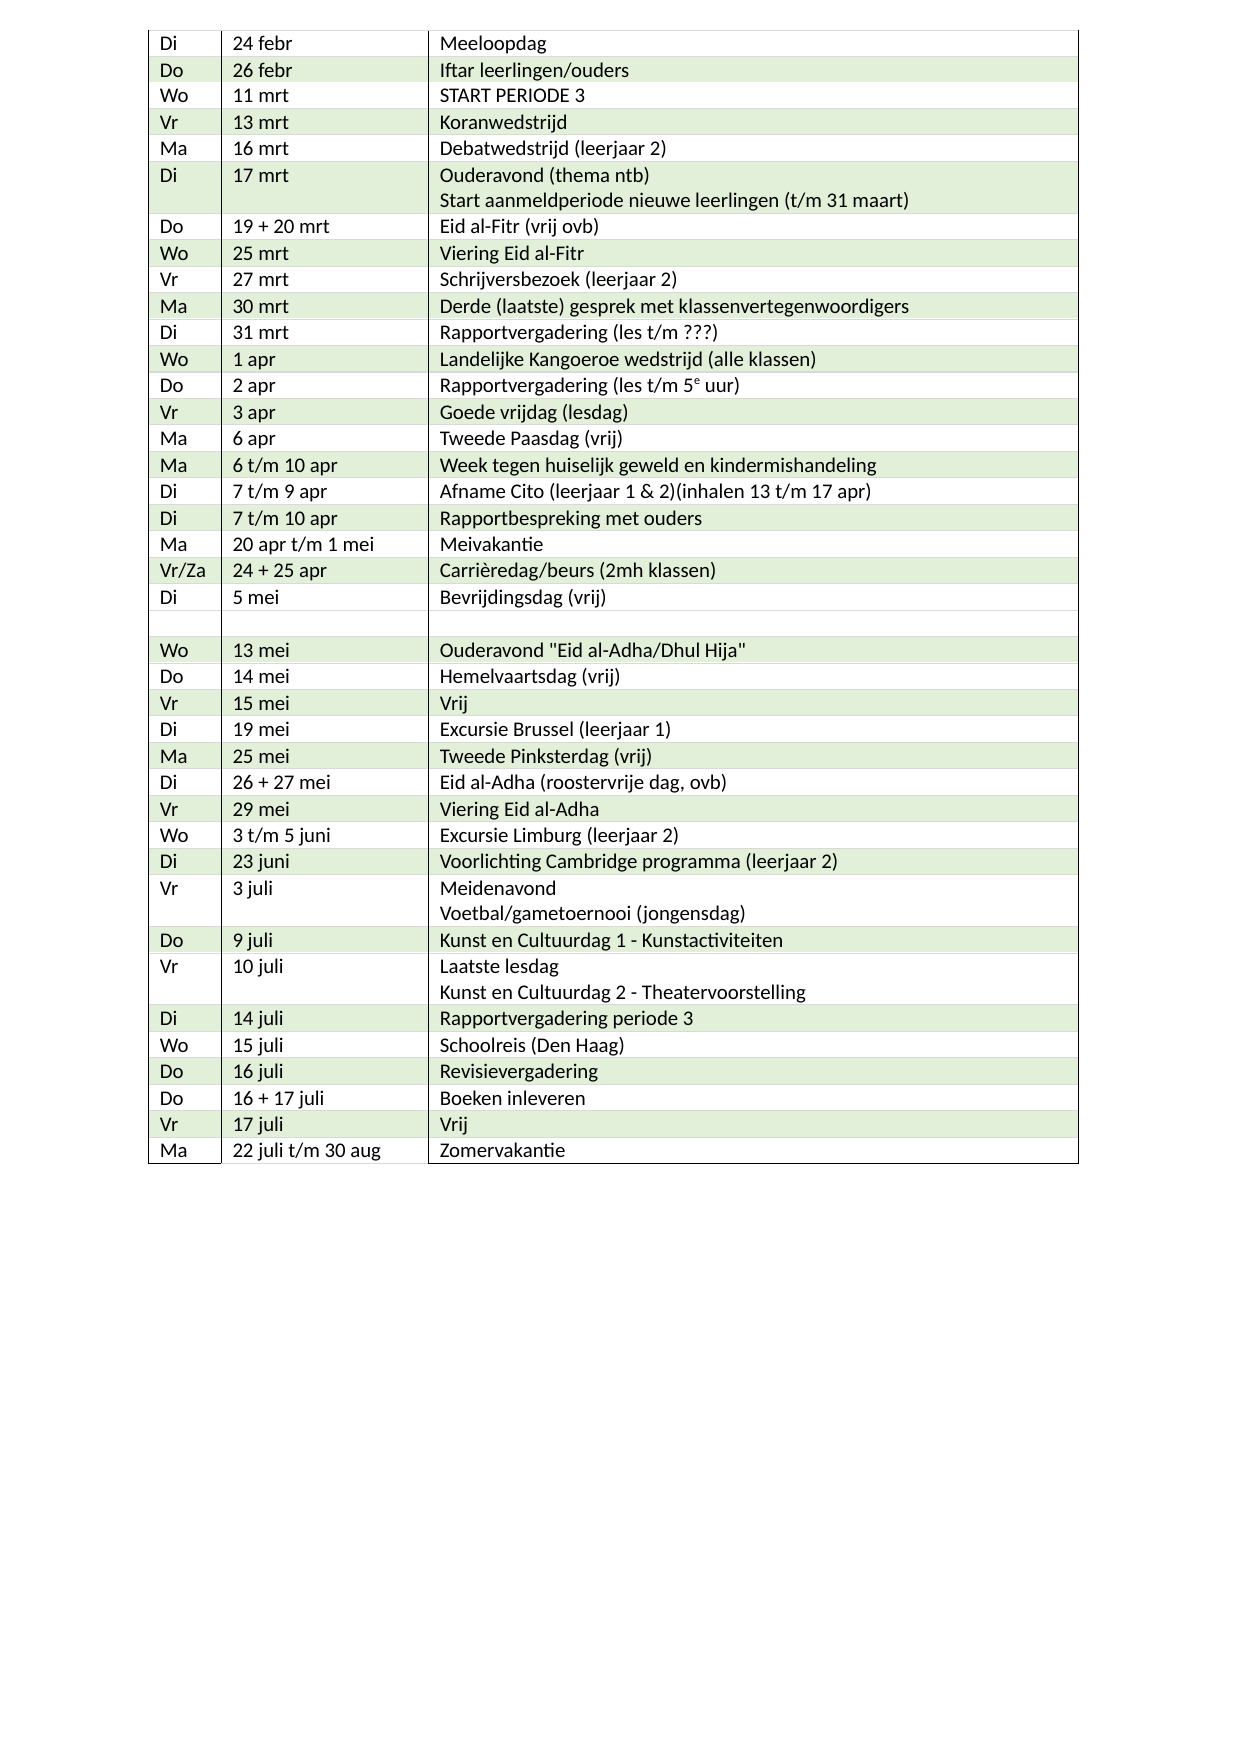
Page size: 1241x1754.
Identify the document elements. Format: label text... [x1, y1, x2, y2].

table_cell Viering Eid al-Adha [429, 796, 1078, 821]
table_cell Wo [149, 83, 221, 108]
table_cell Wo [149, 346, 221, 371]
table_cell 24 + 25 apr [222, 558, 428, 583]
table_cell Di [149, 716, 221, 742]
table_cell Ouderavond (thema ntb) Start aanmeldperiode nieuwe leerlingen (t/m 31 maart) [429, 162, 1078, 213]
table_cell Viering Eid al-Fitr [429, 240, 1078, 266]
table_cell 2 apr [222, 373, 428, 398]
table_cell Tweede Pinksterdag (vrij) [429, 743, 1078, 768]
table_cell 16 + 17 juli [222, 1085, 428, 1110]
table_cell 27 mrt [222, 267, 428, 292]
table_cell Do [149, 664, 221, 689]
table_cell Eid al-Adha (roostervrije dag, ovb) [429, 769, 1078, 795]
table_cell Vr [149, 875, 221, 926]
table_cell Wo [149, 637, 221, 662]
table_cell Do [149, 373, 221, 398]
table_cell Do [149, 1058, 221, 1084]
table_cell Ma [149, 1138, 221, 1163]
table_cell Hemelvaartsdag (vrij) [429, 664, 1078, 689]
table_cell Wo [149, 1032, 221, 1057]
table_cell Meivakantie [429, 531, 1078, 557]
table_cell Ma [149, 743, 221, 768]
table_cell Kunst en Cultuurdag 1 - Kunstactiviteiten [429, 927, 1078, 952]
table_cell 17 mrt [222, 162, 428, 213]
table_cell Ma [149, 452, 221, 477]
table_cell Debatwedstrijd (leerjaar 2) [429, 135, 1078, 161]
table_cell [222, 611, 428, 636]
table_cell Vr [149, 1111, 221, 1137]
table_cell Goede vrijdag (lesdag) [429, 399, 1078, 424]
table_cell START PERIODE 3 [429, 83, 1078, 108]
table_cell Tweede Paasdag (vrij) [429, 425, 1078, 451]
table_cell 3 juli [222, 875, 428, 926]
table_cell 22 juli t/m 30 aug [222, 1138, 428, 1163]
table_cell Do [149, 927, 221, 952]
table_cell Do [149, 214, 221, 239]
table_cell Rapportvergadering periode 3 [429, 1005, 1078, 1031]
table_cell Boeken inleveren [429, 1085, 1078, 1110]
table_cell 31 mrt [222, 320, 428, 345]
table_cell Vrij [429, 690, 1078, 715]
table_cell 26 febr [222, 57, 428, 82]
table_cell 16 mrt [222, 135, 428, 161]
table_cell 19 + 20 mrt [222, 214, 428, 239]
table_cell Di [149, 162, 221, 213]
table_cell 17 juli [222, 1111, 428, 1137]
table_cell Schrijversbezoek (leerjaar 2) [429, 267, 1078, 292]
table_cell Excursie Brussel (leerjaar 1) [429, 716, 1078, 742]
table_cell Vrij [429, 1111, 1078, 1137]
table_cell 23 juni [222, 849, 428, 874]
table_cell Di [149, 1005, 221, 1031]
table_cell Vr [149, 109, 221, 134]
table_cell 3 t/m 5 juni [222, 822, 428, 848]
table_cell 25 mrt [222, 240, 428, 266]
table_cell Eid al-Fitr (vrij ovb) [429, 214, 1078, 239]
table_cell 3 apr [222, 399, 428, 424]
table_cell Vr [149, 954, 221, 1004]
table_cell Voorlichting Cambridge programma (leerjaar 2) [429, 849, 1078, 874]
table_cell 5 mei [222, 584, 428, 609]
table_cell 15 mei [222, 690, 428, 715]
table_cell 24 febr [222, 31, 428, 56]
table_cell 11 mrt [222, 83, 428, 108]
table_cell Rapportvergadering (les t/m ???) [429, 320, 1078, 345]
table_cell 6 apr [222, 425, 428, 451]
table_cell 26 + 27 mei [222, 769, 428, 795]
table_cell Di [149, 478, 221, 504]
table_cell 6 t/m 10 apr [222, 452, 428, 477]
table_cell Revisievergadering [429, 1058, 1078, 1084]
table_cell Vr [149, 267, 221, 292]
table_cell Meeloopdag [429, 31, 1078, 56]
table_cell [429, 611, 1078, 636]
table_cell Di [149, 769, 221, 795]
table_cell [149, 611, 221, 636]
table_cell 7 t/m 10 apr [222, 505, 428, 530]
table_cell Landelijke Kangoeroe wedstrijd (alle klassen) [429, 346, 1078, 371]
table_cell Rapportvergadering (les t/m 5e uur) [429, 373, 1078, 398]
table_cell 14 juli [222, 1005, 428, 1031]
table_cell 16 juli [222, 1058, 428, 1084]
table_cell Excursie Limburg (leerjaar 2) [429, 822, 1078, 848]
table_cell Ma [149, 531, 221, 557]
table_cell Zomervakantie [429, 1138, 1078, 1163]
table_cell Vr [149, 796, 221, 821]
table_cell Di [149, 320, 221, 345]
table_cell Ma [149, 425, 221, 451]
table_cell 1 apr [222, 346, 428, 371]
table_cell Week tegen huiselijk geweld en kindermishandeling [429, 452, 1078, 477]
table_cell 25 mei [222, 743, 428, 768]
table_cell Schoolreis (Den Haag) [429, 1032, 1078, 1057]
table_cell 30 mrt [222, 293, 428, 318]
table_cell Ouderavond "Eid al-Adha/Dhul Hija" [429, 637, 1078, 662]
table_cell Laatste lesdag Kunst en Cultuurdag 2 - Theatervoorstelling [429, 954, 1078, 1004]
table_cell Ma [149, 293, 221, 318]
table_cell Vr [149, 690, 221, 715]
table_cell Do [149, 57, 221, 82]
table_cell 15 juli [222, 1032, 428, 1057]
table_cell 10 juli [222, 954, 428, 1004]
table_cell 7 t/m 9 apr [222, 478, 428, 504]
table_cell Ma [149, 135, 221, 161]
table_cell Di [149, 849, 221, 874]
table_cell 13 mrt [222, 109, 428, 134]
table_cell Afname Cito (leerjaar 1 & 2)(inhalen 13 t/m 17 apr) [429, 478, 1078, 504]
table_cell Di [149, 584, 221, 609]
table_cell Derde (laatste) gesprek met klassenvertegenwoordigers [429, 293, 1078, 318]
table_cell Wo [149, 822, 221, 848]
table_cell Wo [149, 240, 221, 266]
table_cell 9 juli [222, 927, 428, 952]
table_cell Meidenavond Voetbal/gametoernooi (jongensdag) [429, 875, 1078, 926]
table_cell Carrièredag/beurs (2mh klassen) [429, 558, 1078, 583]
table_cell Bevrijdingsdag (vrij) [429, 584, 1078, 609]
table_cell 13 mei [222, 637, 428, 662]
table_cell 14 mei [222, 664, 428, 689]
table_cell Di [149, 505, 221, 530]
table_cell Rapportbespreking met ouders [429, 505, 1078, 530]
table_cell Vr [149, 399, 221, 424]
table_cell Vr/Za [149, 558, 221, 583]
table_cell 20 apr t/m 1 mei [222, 531, 428, 557]
table_cell Iftar leerlingen/ouders [429, 57, 1078, 82]
table_cell Koranwedstrijd [429, 109, 1078, 134]
table_cell 19 mei [222, 716, 428, 742]
table_cell Di [149, 31, 221, 56]
table_cell Do [149, 1085, 221, 1110]
table_cell 29 mei [222, 796, 428, 821]
